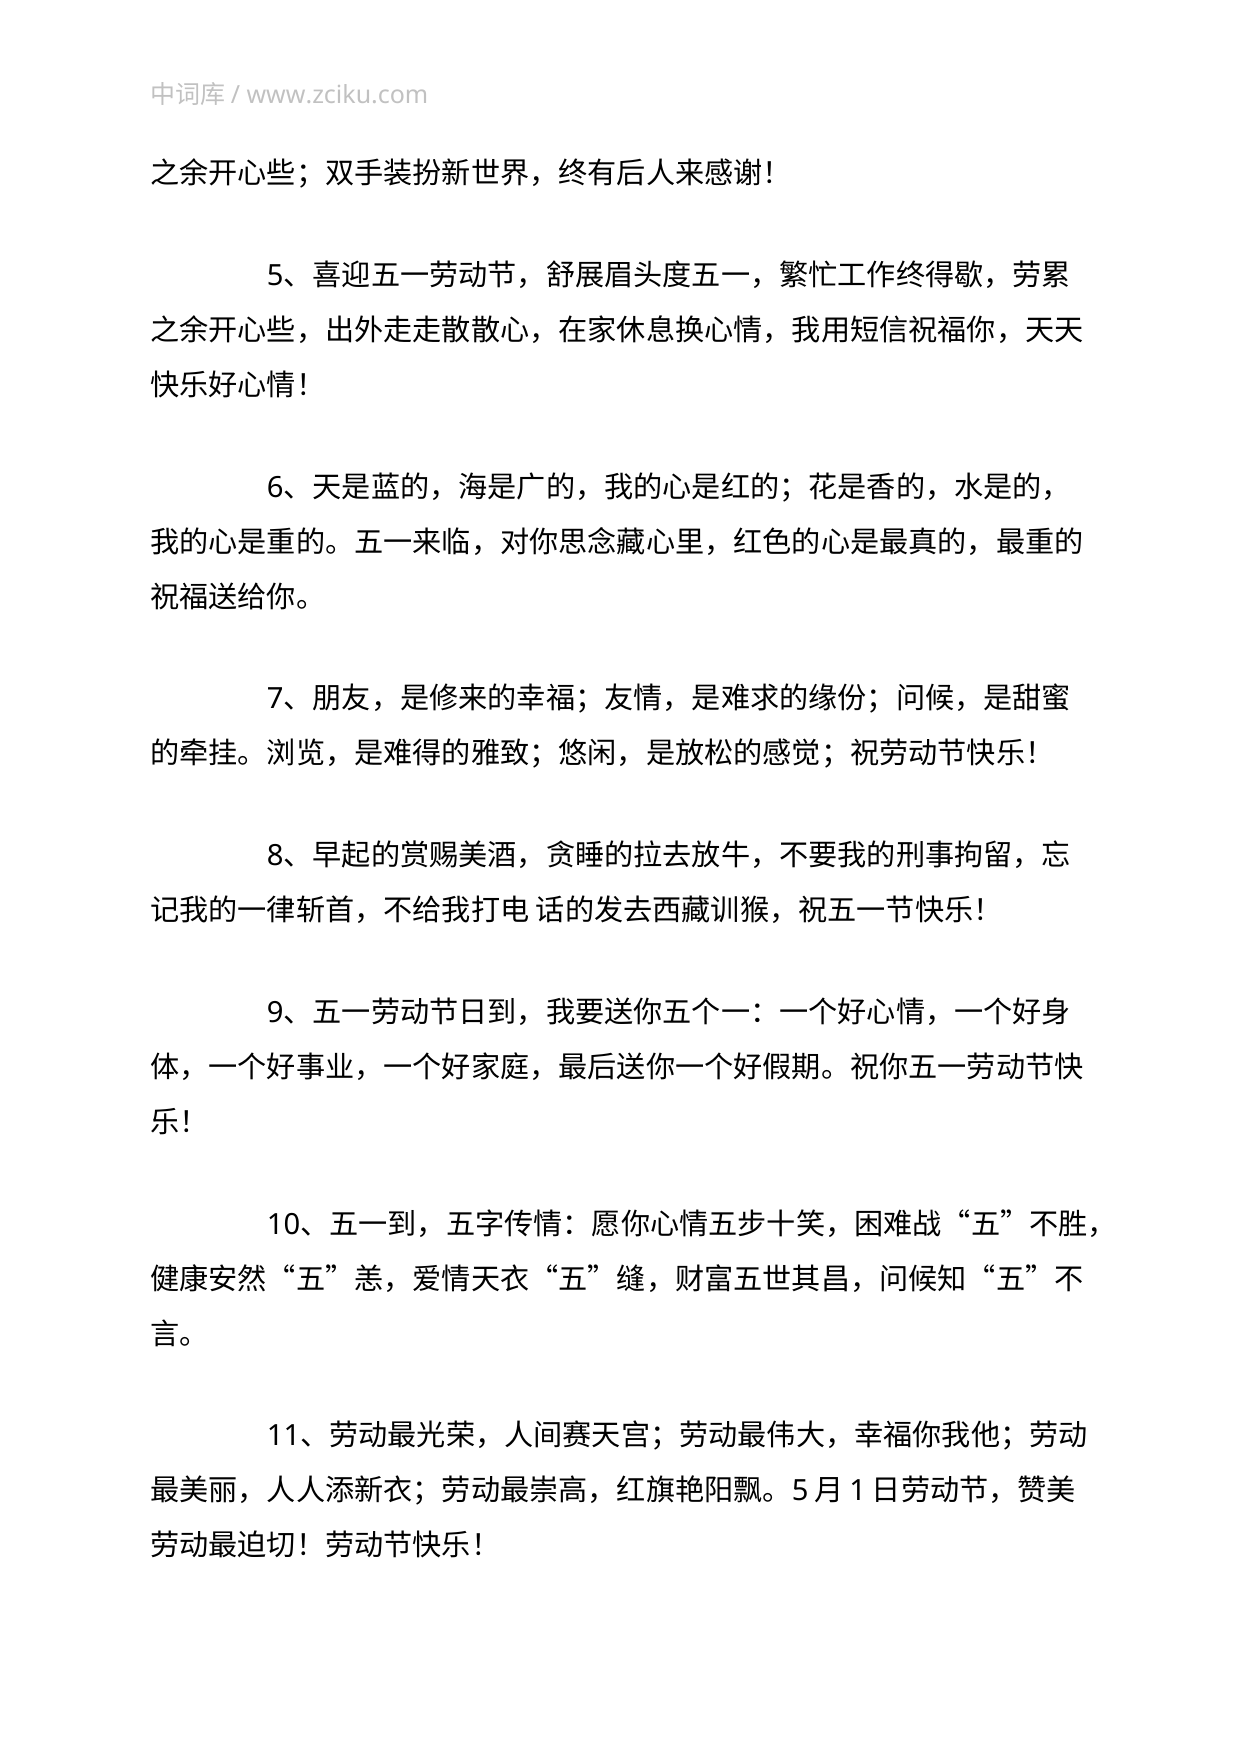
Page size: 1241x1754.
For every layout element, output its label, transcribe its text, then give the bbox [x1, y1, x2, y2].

text 7、朋友，是修来的幸福；友情，是难求的缘份；问候，是甜蜜的牵挂。浏览，是难得的雅致；悠闲，是放松的感觉；祝劳动节快乐！ [150, 675, 1090, 772]
text 6、天是蓝的，海是广的，我的心是红的；花是香的，水是的，我的心是重的。五一来临，对你思念藏心里，红色的心是最真的，最重的祝福送给你。 [150, 463, 1090, 616]
text 11、劳动最光荣，人间赛天宫；劳动最伟大，幸福你我他；劳动最美丽，人人添新衣；劳动最崇高，红旗艳阳飘。5月1日劳动节，赞美劳动最迫切！劳动节快乐！ [150, 1412, 1090, 1564]
text 8、早起的赏赐美酒，贪睡的拉去放牛，不要我的刑事拘留，忘记我的一律斩首，不给我打电 话的发去西藏训猴，祝五一节快乐！ [150, 832, 1090, 929]
text 10、五一到，五字传情：愿你心情五步十笑，困难战“五”不胜，健康安然“五”恙，爱情天衣“五”缝，财富五世其昌，问候知“五”不言。 [150, 1200, 1090, 1352]
text 5、喜迎五一劳动节，舒展眉头度五一，繁忙工作终得歇，劳累之余开心些，出外走走散散心，在家休息换心情，我用短信祝福你，天天快乐好心情！ [150, 252, 1090, 404]
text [150, 150, 1090, 192]
text 9、五一劳动节日到，我要送你五个一：一个好心情，一个好身体，一个好事业，一个好家庭，最后送你一个好假期。祝你五一劳动节快乐！ [150, 989, 1090, 1141]
